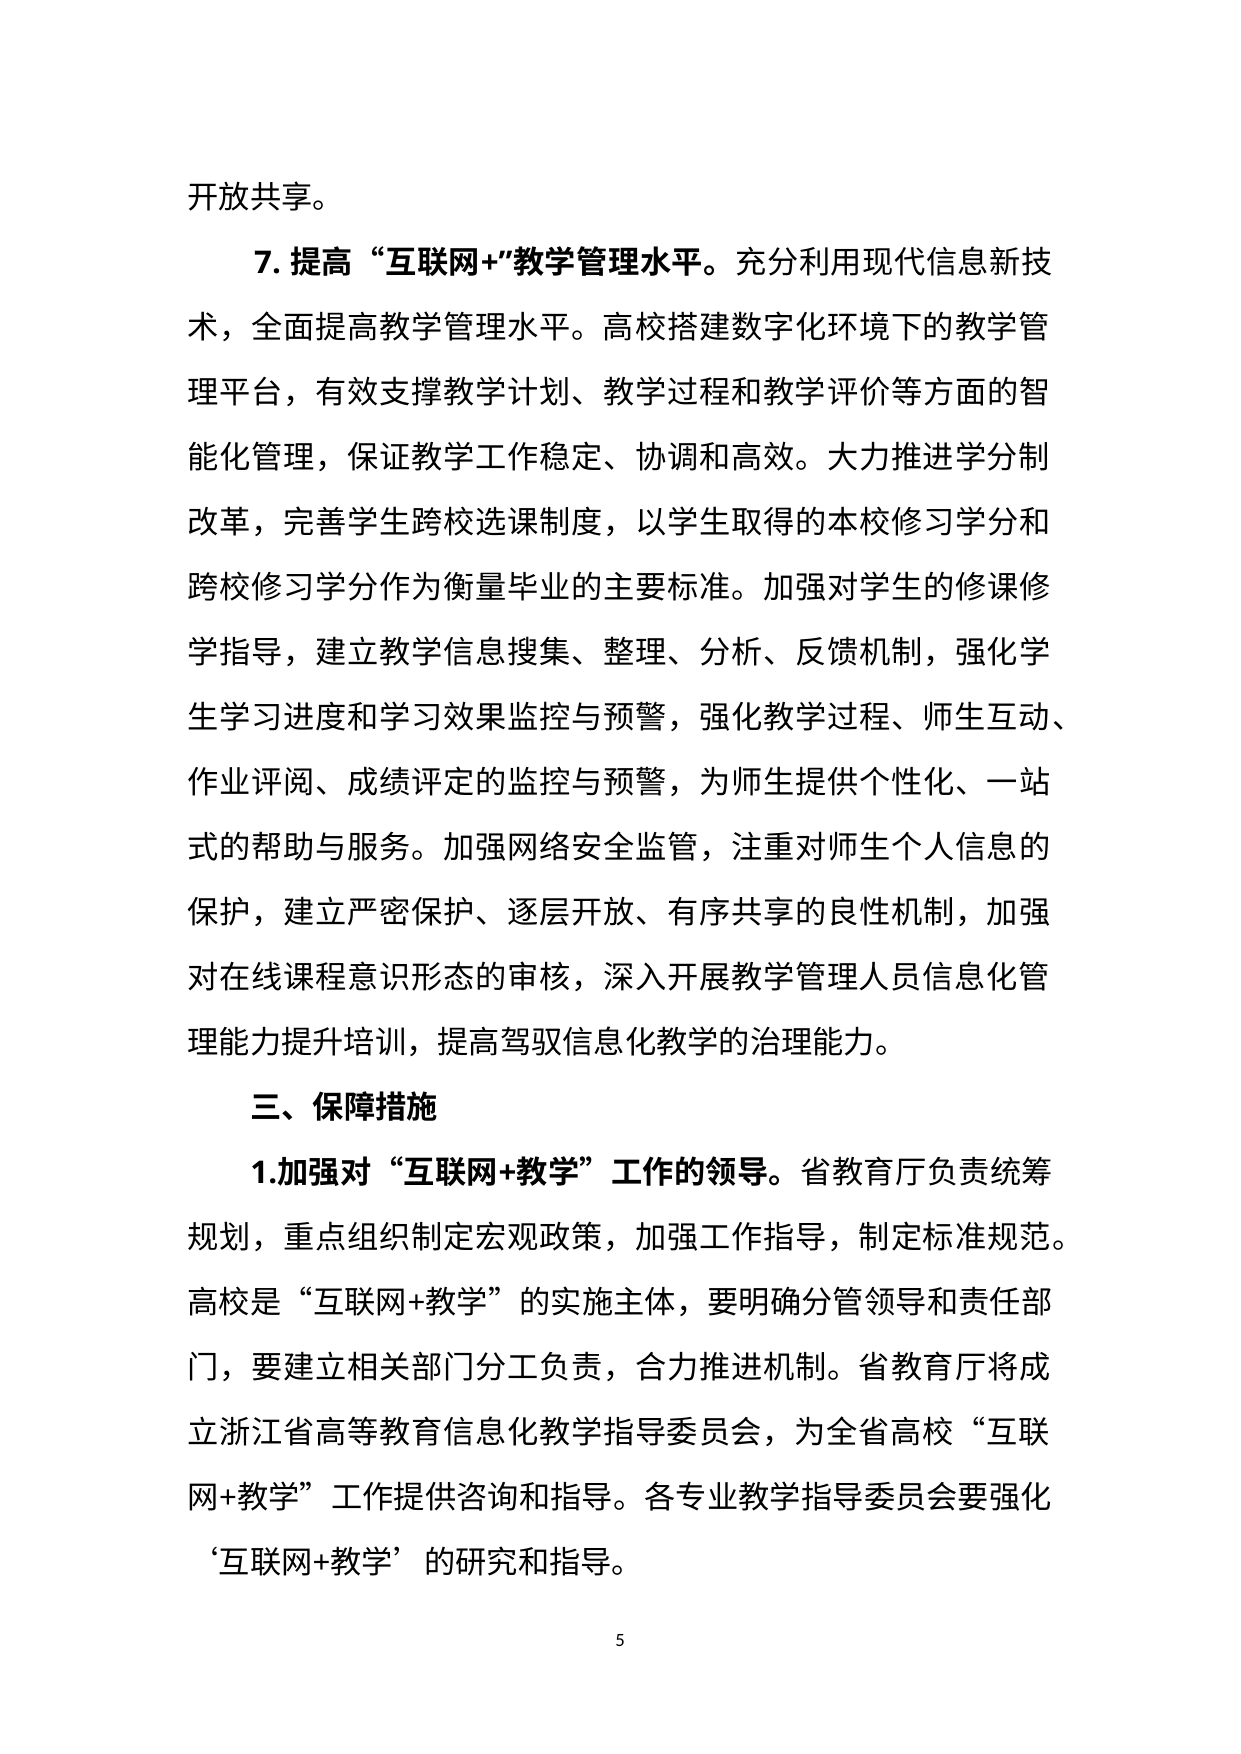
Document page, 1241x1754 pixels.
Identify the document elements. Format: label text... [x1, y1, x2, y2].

text 1.加强对“互联网+教学”工作的领导。省教育厅负责统筹规划，重点组织制定宏观政策，加强工作指导，制定标准规范。高校是“互联网+教学”的实施主体，要明确分管领导和责任部门，要建立相关部门分工负责，合力推进机制。省教育厅将成立浙江省高等教育信息化教学指导委员会，为全省高校“互联网+教学”工作提供咨询和指导。各专业教学指导委员会要强化‘互联网+教学’的研究和指导。 [187, 1137, 1053, 1592]
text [187, 162, 1053, 227]
text 7. 提高“互联网+”教学管理水平。充分利用现代信息新技术，全面提高教学管理水平。高校搭建数字化环境下的教学管理平台，有效支撑教学计划、教学过程和教学评价等方面的智能化管理，保证教学工作稳定、协调和高效。大力推进学分制改革，完善学生跨校选课制度，以学生取得的本校修习学分和跨校修习学分作为衡量毕业的主要标准。加强对学生的修课修学指导，建立教学信息搜集、整理、分析、反馈机制，强化学生学习进度和学习效果监控与预警，强化教学过程、师生互动、作业评阅、成绩评定的监控与预警，为师生提供个性化、一站式的帮助与服务。加强网络安全监管，注重对师生个人信息的保护，建立严密保护、逐层开放、有序共享的良性机制，加强对在线课程意识形态的审核，深入开展教学管理人员信息化管理能力提升培训，提高驾驭信息化教学的治理能力。 [187, 227, 1053, 1072]
text 三、保障措施 [187, 1072, 1053, 1137]
